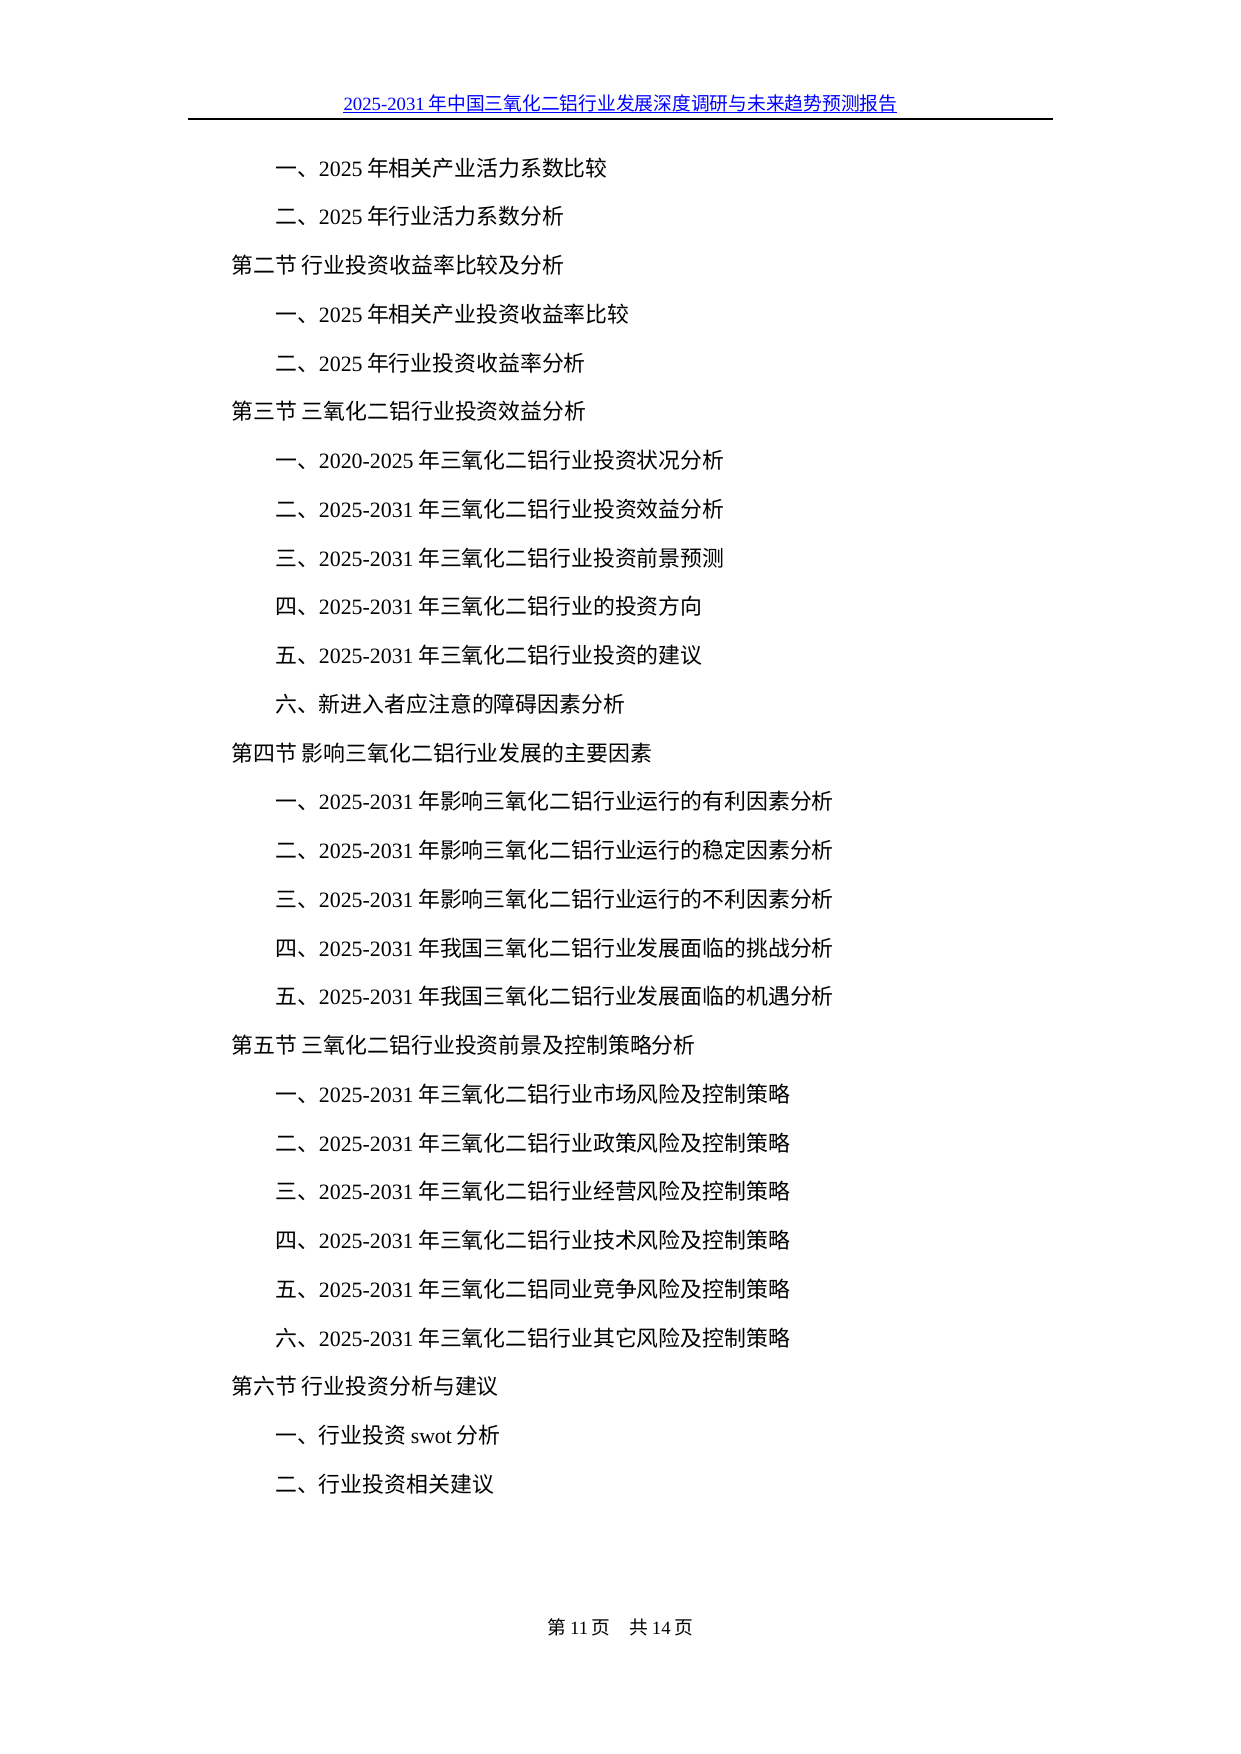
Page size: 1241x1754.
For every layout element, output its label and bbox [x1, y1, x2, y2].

text [187, 150, 1053, 1499]
